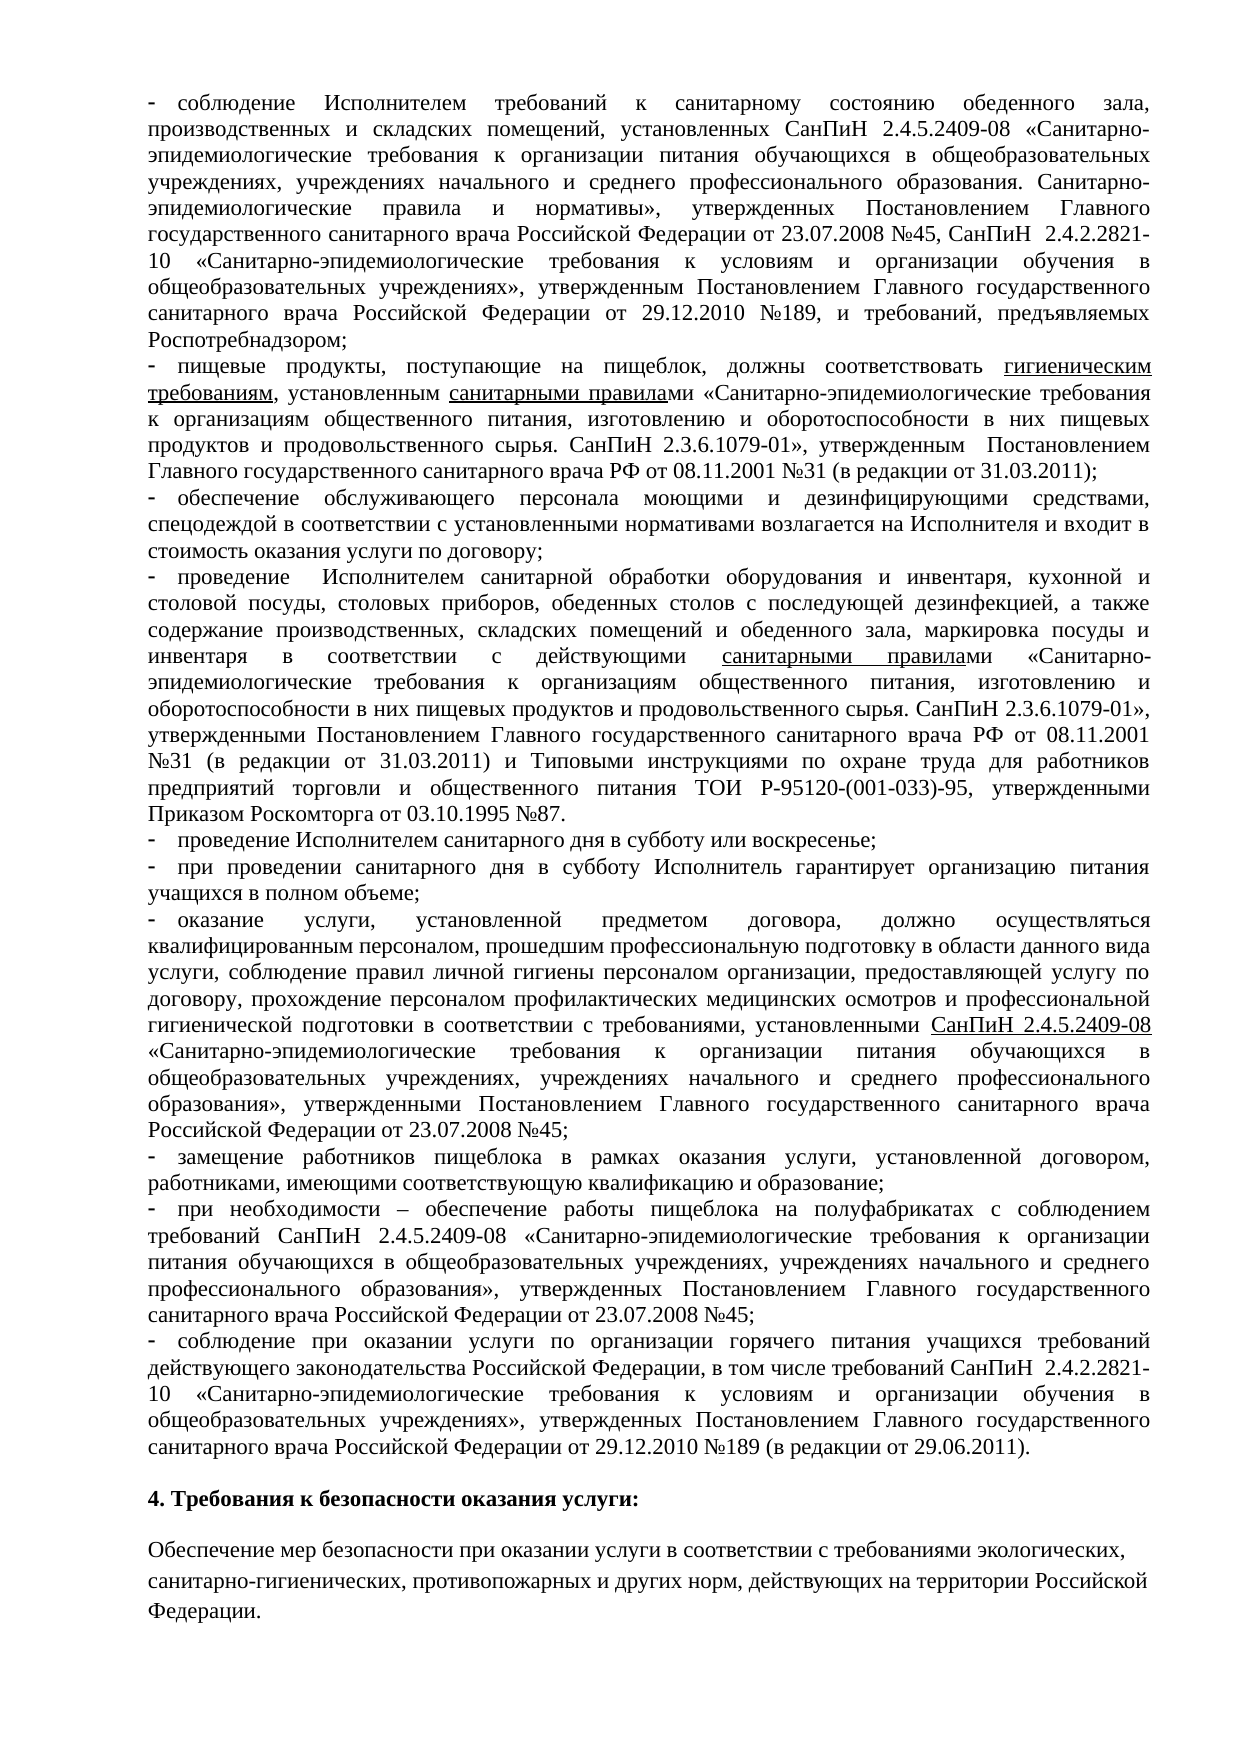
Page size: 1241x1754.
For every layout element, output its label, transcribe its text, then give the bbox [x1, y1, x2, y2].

text Обеспечение мер безопасности при оказании услуги в соответствии с требованиями экологических, санитарно-гигиенических, противопожарных и других норм, действующих на территории Российской Федерации. [148, 1536, 1152, 1623]
list оказание услуги, установленной предметом договора, должно осуществляться квалифицированным персоналом, прошедшим профессиональную подготовку в области данного вида услуги, соблюдение правил личной гигиены персоналом организации, предоставляющей услугу по договору, прохождение персоналом профилактических медицинских осмотров и профессиональной гигиенической подготовки в соответствии с требованиями, установленными СанПиН 2.4.5.2409-08 «Санитарно-эпидемиологические требования к организации питания обучающихся в общеобразовательных учреждениях, учреждениях начального и среднего профессионального образования», утвержденными Постановлением Главного государственного санитарного врача Российской Федерации от 23.07.2008 №45; [148, 906, 1152, 1143]
list проведение Исполнителем санитарной обработки оборудования и инвентаря, кухонной и столовой посуды, столовых приборов, обеденных столов с последующей дезинфекцией, а также содержание производственных, складских помещений и обеденного зала, маркировка посуды и инвентаря в соответствии с действующими санитарными правилами «Санитарно-эпидемиологические требования к организациям общественного питания, изготовлению и оборотоспособности в них пищевых продуктов и продовольственного сырья. СанПиН 2.3.6.1079-01», утвержденными Постановлением Главного государственного санитарного врача РФ от 08.11.2001 №31 (в редакции от 31.03.2011) и Типовыми инструкциями по охране труда для работников предприятий торговли и общественного питания ТОИ Р-95120-(001-033)-95, утвержденными Приказом Роскомторга от 03.10.1995 №87. [148, 563, 1152, 827]
list при необходимости – обеспечение работы пищеблока на полуфабрикатах с соблюдением требований СанПиН 2.4.5.2409-08 «Санитарно-эпидемиологические требования к организации питания обучающихся в общеобразовательных учреждениях, учреждениях начального и среднего профессионального образования», утвержденных Постановлением Главного государственного санитарного врача Российской Федерации от 23.07.2008 №45; [148, 1196, 1152, 1327]
list соблюдение Исполнителем требований к санитарному состоянию обеденного зала, производственных и складских помещений, установленных СанПиН 2.4.5.2409-08 «Санитарно-эпидемиологические требования к организации питания обучающихся в общеобразовательных учреждениях, учреждениях начального и среднего профессионального образования. Санитарно-эпидемиологические правила и нормативы», утвержденных Постановлением Главного государственного санитарного врача Российской Федерации от 23.07.2008 №45, СанПиН 2.4.2.2821-10 «Санитарно-эпидемиологические требования к условиям и организации обучения в общеобразовательных учреждениях», утвержденным Постановлением Главного государственного санитарного врача Российской Федерации от 29.12.2010 №189, и требований, предъявляемых Роспотребнадзором; [148, 89, 1152, 352]
list пищевые продукты, поступающие на пищеблок, должны соответствовать гигиеническим требованиям, установленным санитарными правилами «Санитарно-эпидемиологические требования к организациям общественного питания, изготовлению и оборотоспособности в них пищевых продуктов и продовольственного сырья. СанПиН 2.3.6.1079-01», утвержденным Постановлением Главного государственного санитарного врача РФ от 08.11.2001 №31 (в редакции от 31.03.2011); [148, 352, 1152, 484]
list обеспечение обслуживающего персонала моющими и дезинфицирующими средствами, спецодеждой в соответствии с установленными нормативами возлагается на Исполнителя и входит в стоимость оказания услуги по договору; [148, 484, 1152, 563]
list замещение работников пищеблока в рамках оказания услуги, установленной договором, работниками, имеющими соответствующую квалификацию и образование; [148, 1143, 1152, 1196]
list соблюдение при оказании услуги по организации горячего питания учащихся требований действующего законодательства Российской Федерации, в том числе требований СанПиН 2.4.2.2821-10 «Санитарно-эпидемиологические требования к условиям и организации обучения в общеобразовательных учреждениях», утвержденных Постановлением Главного государственного санитарного врача Российской Федерации от 29.12.2010 №189 (в редакции от 29.06.2011). [148, 1327, 1152, 1459]
text 4. Требования к безопасности оказания услуги: [148, 1485, 1152, 1512]
list при проведении санитарного дня в субботу Исполнитель гарантирует организацию питания учащихся в полном объеме; [148, 853, 1152, 906]
list проведение Исполнителем санитарного дня в субботу или воскресенье; [148, 827, 1152, 853]
